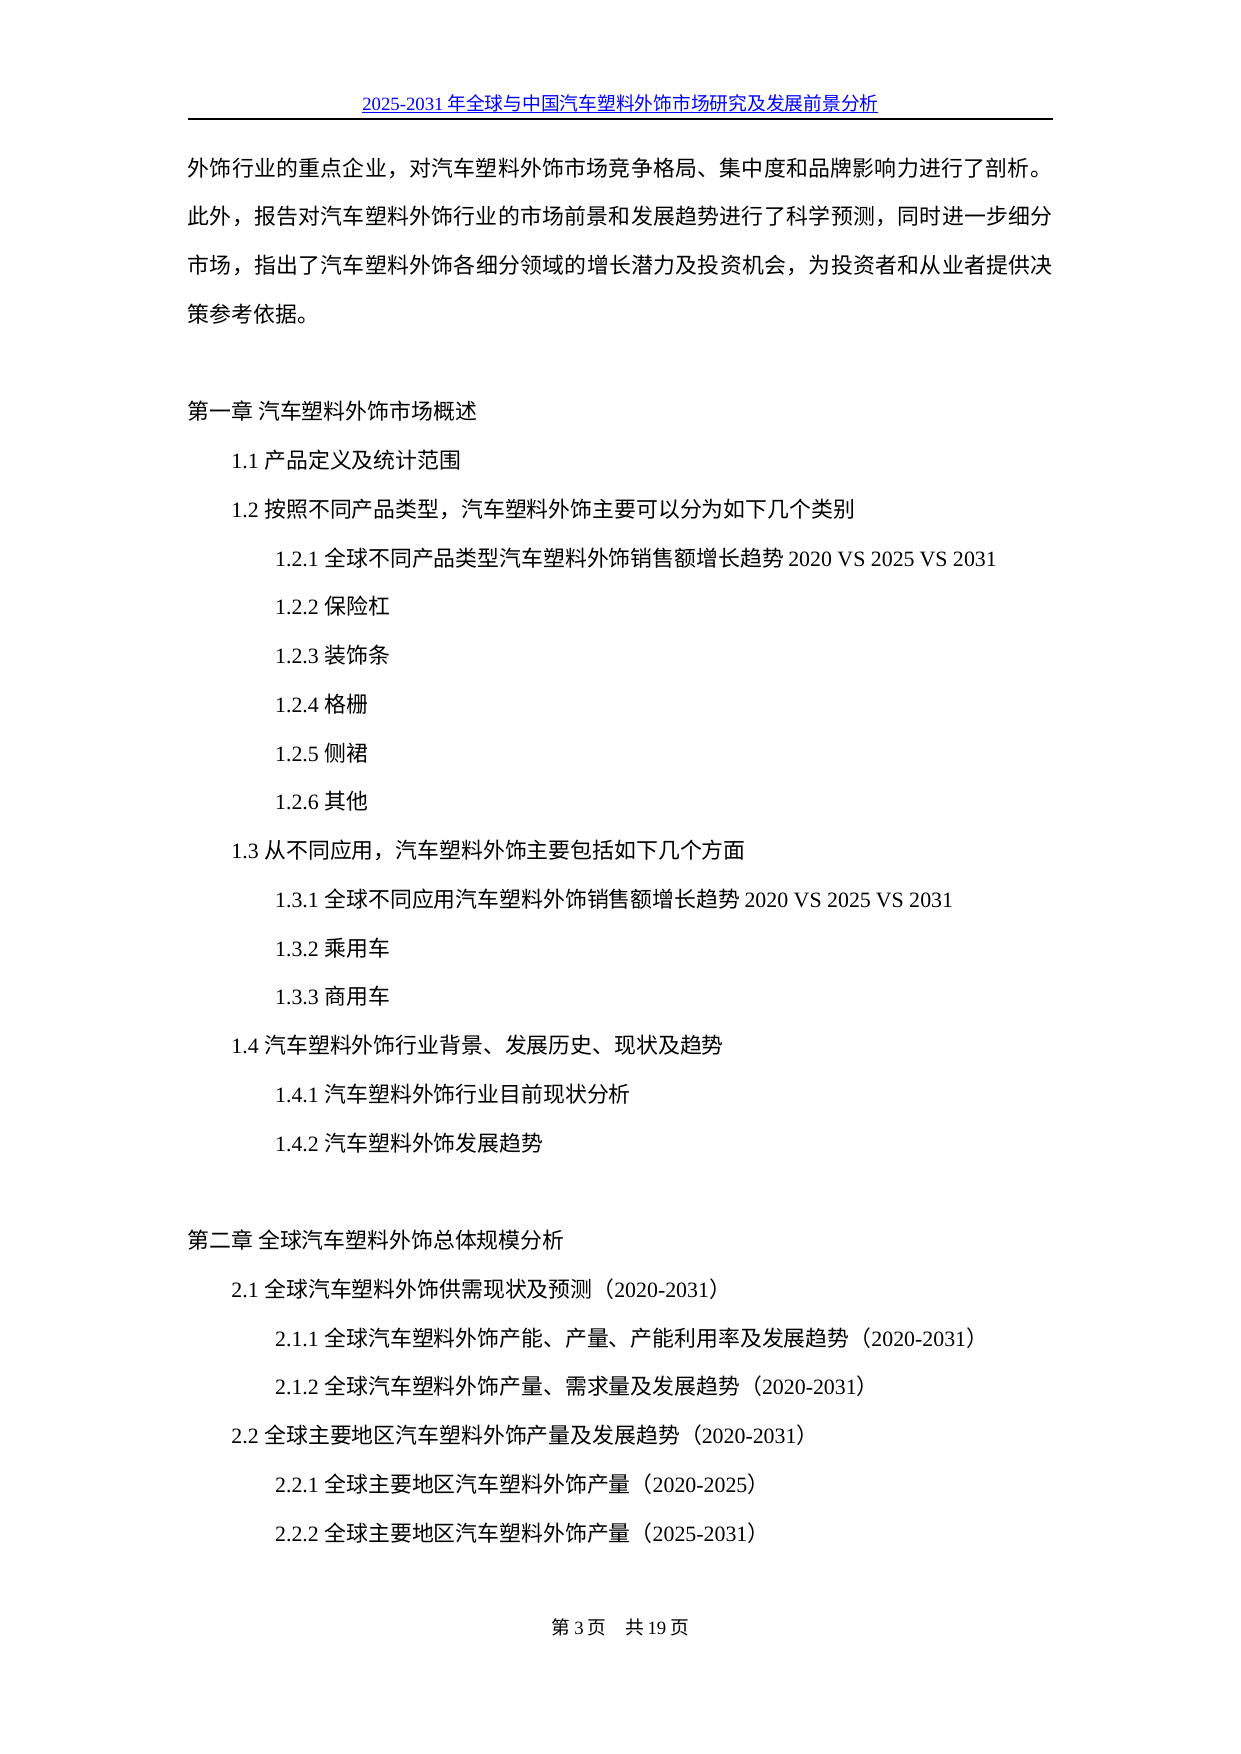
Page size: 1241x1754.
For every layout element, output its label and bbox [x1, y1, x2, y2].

text [187, 150, 1053, 1548]
